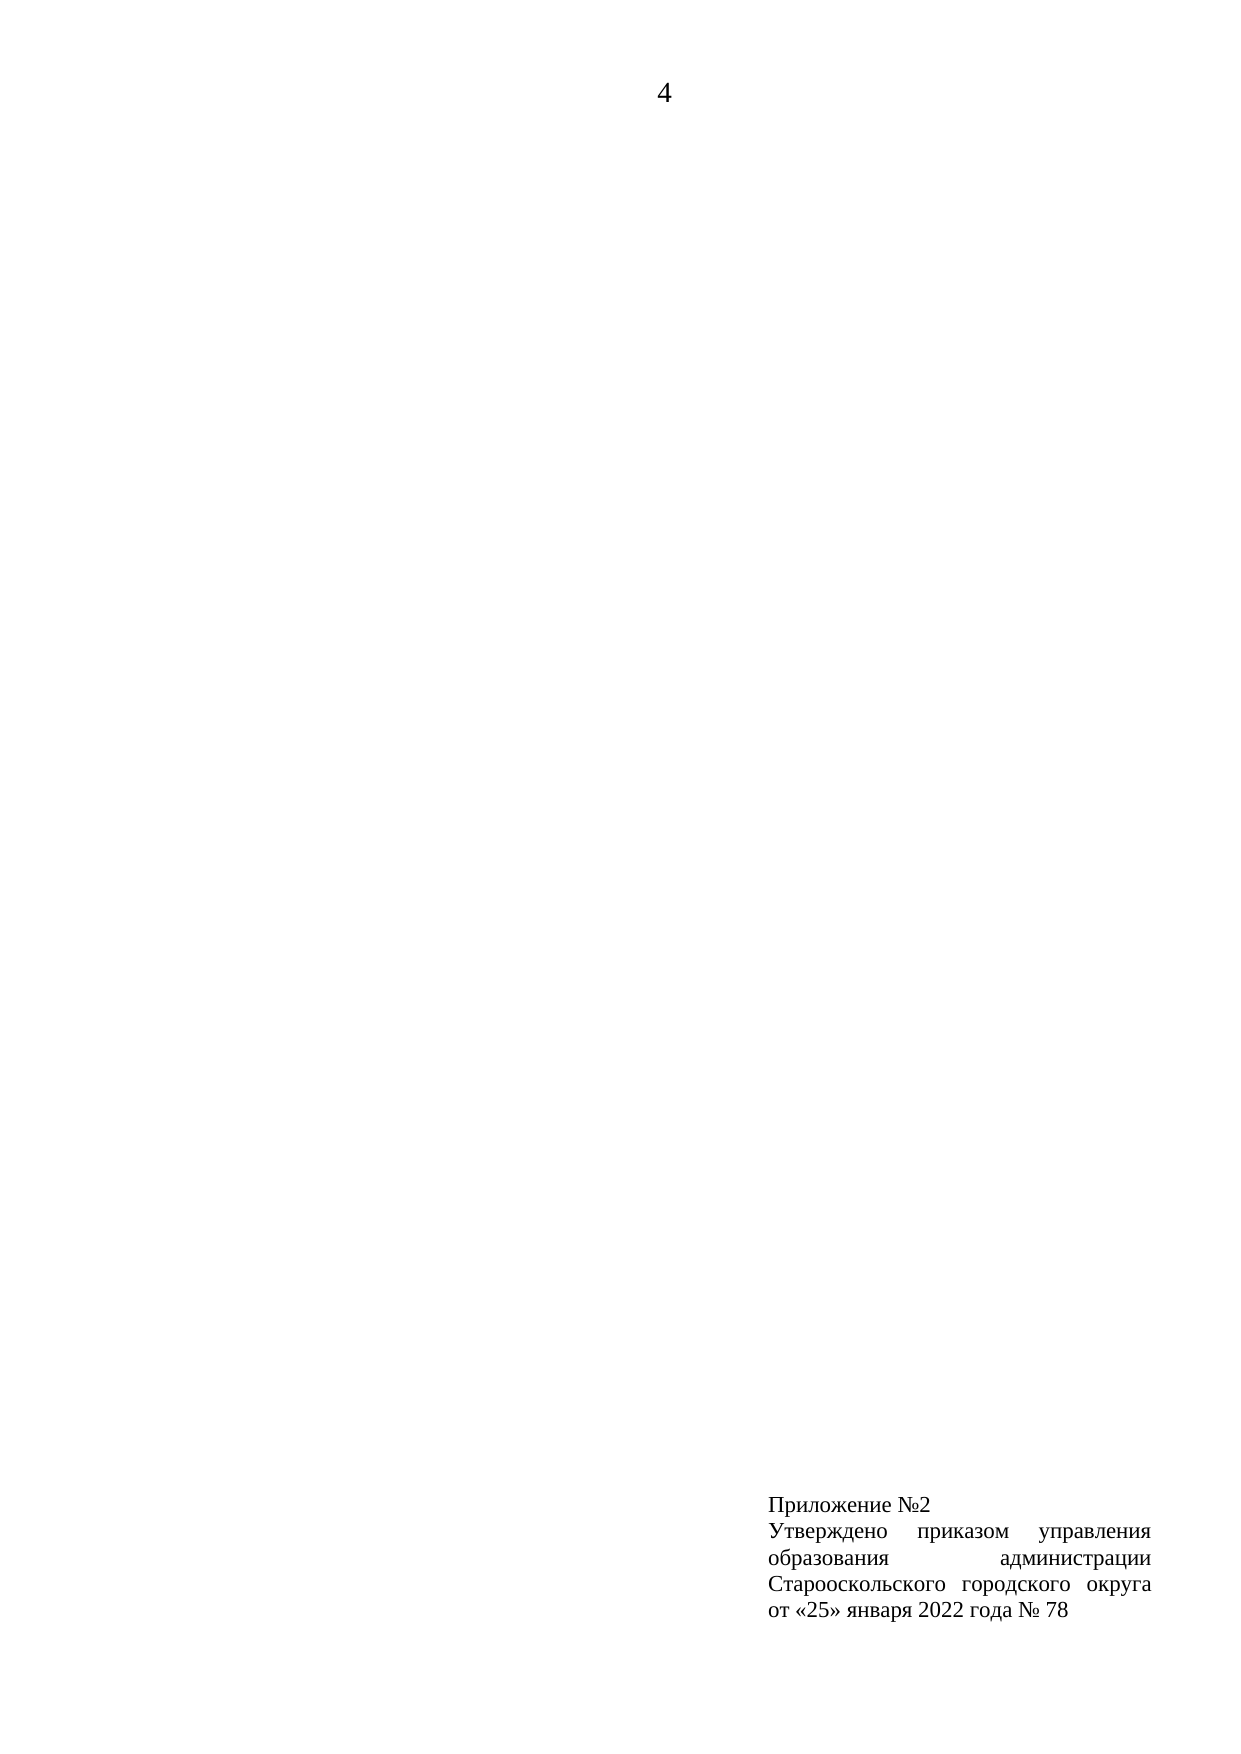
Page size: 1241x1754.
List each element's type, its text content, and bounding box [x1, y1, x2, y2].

text Приложение №2 [768, 1491, 1152, 1517]
text Утверждено приказом управления образования администрации Старооскольского городского округа от «25» января 2022 года № 78 [768, 1517, 1152, 1623]
